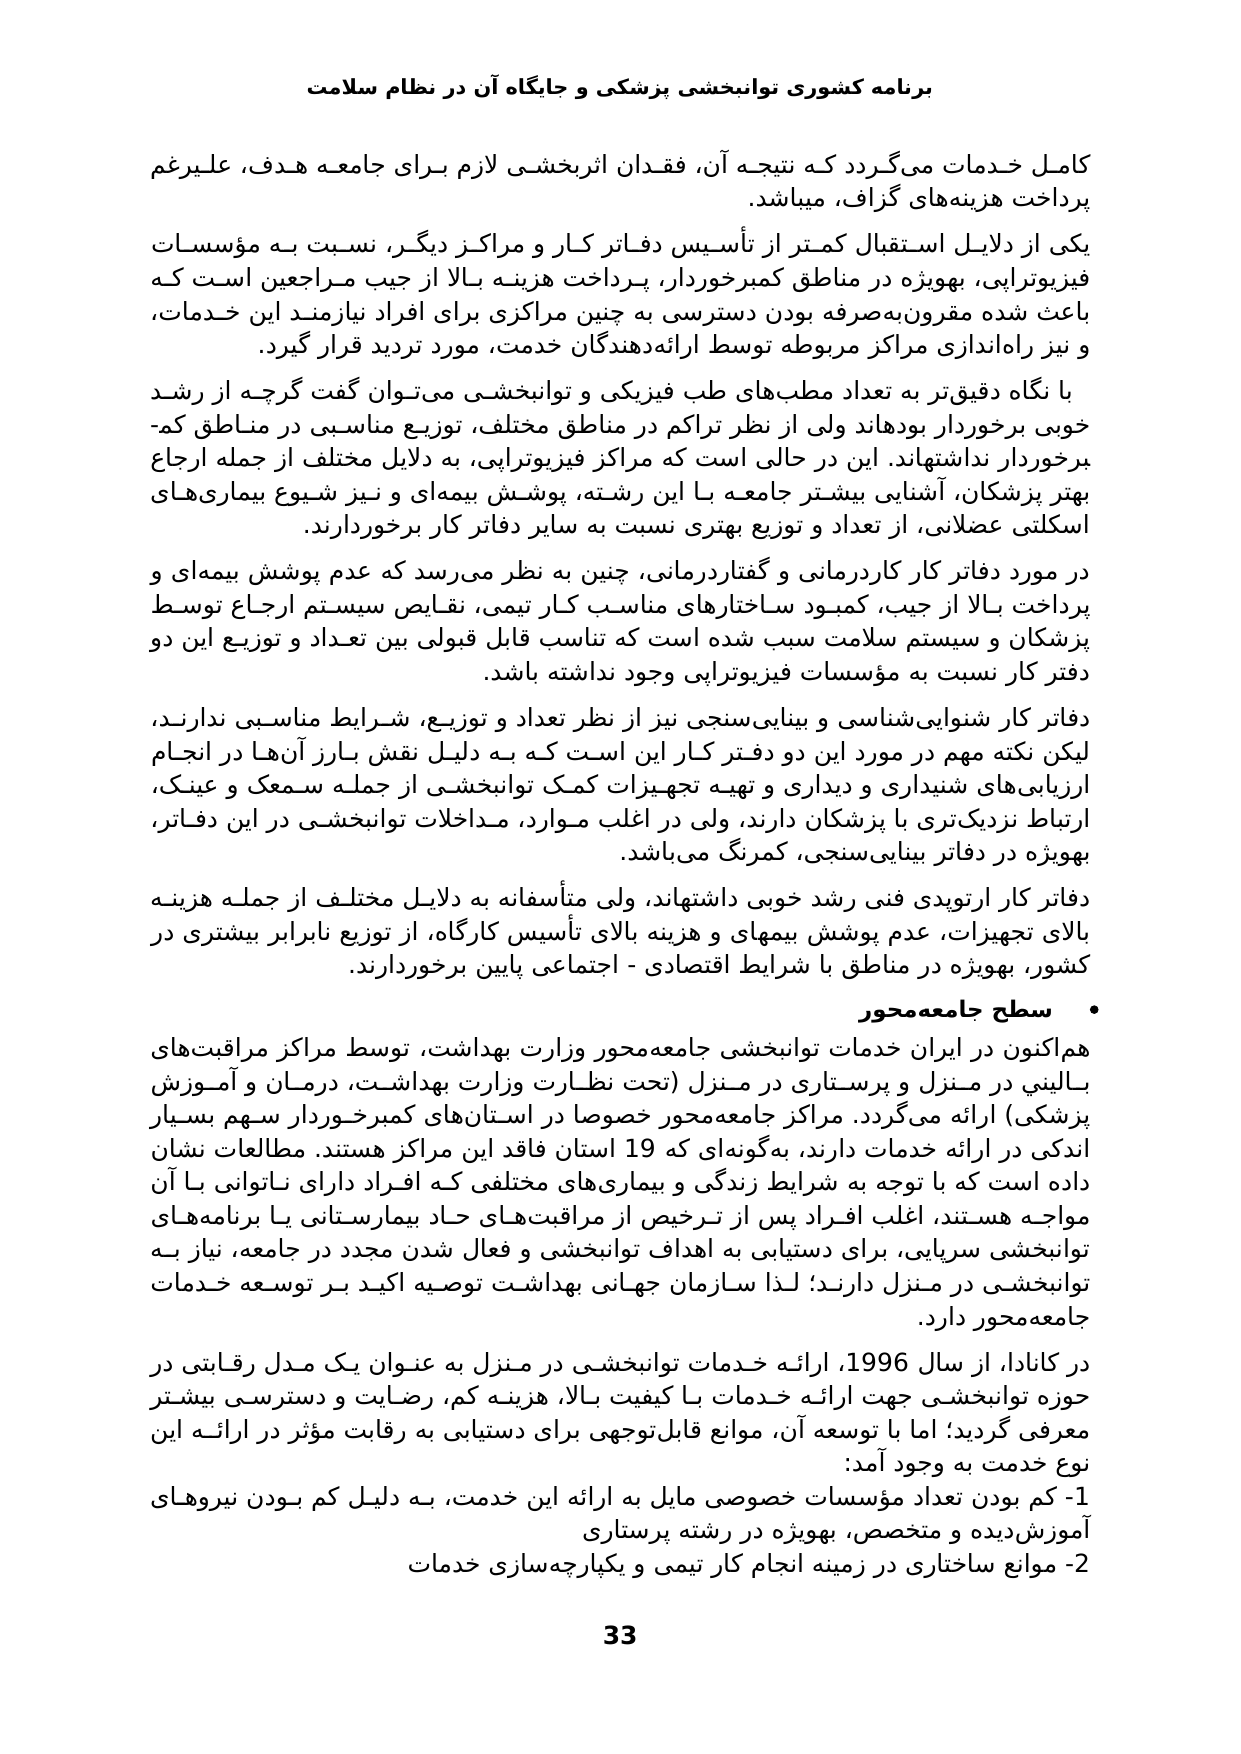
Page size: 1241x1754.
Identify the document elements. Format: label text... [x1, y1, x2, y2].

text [150, 150, 1090, 213]
list سطح جامعه‌محور [150, 996, 1090, 1023]
list در کانادا، از سال 1996، ارائه خدمات توانبخشی در منزل به‌ عنوان یک مدل رقابتی در حوزه توانبخشی جهت ارائه خدمات با کیفیت بالا، هزینه کم، رضایت و دسترسی بیشتر معرفی گردید؛ اما با توسعه آن، موانع قابل‌توجهی برای دستیابی به رقابت مؤثر در ارائه این نوع خدمت به وجود آمد: [150, 1348, 1090, 1477]
list 2- موانع ساختاری در زمینه انجام کار تیمی و یکپارچه‌سازی خدمات [150, 1549, 1090, 1578]
text دفاتر کار شنوایی‌شناسی و بینایی‌سنجی نیز از نظر تعداد و توزیع، شرایط مناسبی ندارند، لیکن نکته مهم در مورد این دو دفتر کار این است که به دلیل نقش بارز آن‌ها در انجام ارزیابی‌های شنیداری و دیداری و تهیه تجهیزات کمک توانبخشی از جمله سمعک و عینک، ارتباط نزدیک‌تری با پزشکان دارند، ولی در اغلب موارد، مداخلات توانبخشی در این دفاتر، بهویژه در دفاتر بینایی‌سنجی، کمرنگ می‌باشد. [150, 703, 1090, 866]
list هم‌اکنون در ایران خدمات توانبخشی جامعه‌محور وزارت بهداشت، توسط مراکز مراقبت‌های باليني در منزل و پرستاری در منزل (تحت نظارت وزارت بهداشت، درمان و آموزش پزشکی) ارائه می‌گردد. مراکز جامعه‌محور خصوصا در استان‌های کمبرخوردار سهم بسیار اندکی در ارائه خدمات دارند، به‌گونه‌ای که 19 استان فاقد این مراکز هستند. مطالعات نشان داده است که با توجه به شرایط زندگی و بیماری‌های مختلفی که افراد دارای ناتوانی با آن مواجه هستند، اغلب افراد پس از ترخیص از مراقبت‌های حاد بیمارستانی یا برنامه‌های توانبخشی سرپایی، برای دستیابی به اهداف توانبخشی و فعال شدن مجدد در جامعه، نیاز به توانبخشی در منزل دارند؛ لذا سازمان جهانی بهداشت توصیه اکید بر توسعه خدمات جامعه‌محور دارد. [150, 1033, 1090, 1331]
list 1- کم بودن تعداد مؤسسات خصوصی مایل به ارائه این خدمت، به دلیل کم بودن نیروهای آموزش‌دیده و متخصص، بهویژه در رشته پرستاری [150, 1482, 1090, 1544]
text یکی از دلایل استقبال کمتر از تأسیس دفاتر کار و مراکز دیگر، نسبت به مؤسسات فیزیوتراپی، بهویژه در مناطق کمبرخوردار، پرداخت هزینه بالا از جیب مراجعین است که باعث شده مقرون‌به‌صرفه بودن دسترسی به چنین مراکزی برای افراد نیازمند این خدمات، و نیز راه‌اندازی مراکز مربوطه توسط ارائه‌دهندگان خدمت، مورد تردید قرار گیرد. [150, 229, 1090, 359]
text در مورد دفاتر کار کاردرمانی و گفتاردرمانی، چنین به نظر می‌رسد که عدم پوشش بیمه‌ای و پرداخت بالا از جیب، کمبود ساختارهای مناسب کار تیمی، نقایص سیستم ارجاع توسط پزشکان و سیستم سلامت سبب شده است که تناسب قابل قبولی بین تعداد و توزیع این دو دفتر کار نسبت به مؤسسات فیزیوتراپی وجود نداشته باشد. [150, 556, 1090, 686]
text دفاتر کار ارتوپدی فنی رشد خوبی داشتهاند، ولی متأسفانه به دلایل مختلف از جمله هزینه بالای تجهیزات، عدم پوشش بیمهای و هزینه بالای تأسیس کارگاه، از توزیع نابرابر بیشتری در کشور، بهویژه در مناطق با شرایط اقتصادی - اجتماعی پایین برخوردارند. [150, 883, 1090, 979]
text با نگاه دقیق‌تر به تعداد مطب‌های طب فیزیکی و توانبخشی می‌توان گفت گرچه از رشد خوبی برخوردار بودهاند ولی از نظر تراکم در مناطق مختلف، توزیع مناسبی در مناطق کمبرخوردار نداشتهاند. این در حالی است که مراکز فیزیوتراپی، به دلایل مختلف از جمله ارجاع بهتر پزشکان، آشنایی بیشتر جامعه با این رشته، پوشش بیمه‌ای و نیز شیوع بیماری‌های اسکلتی عضلانی، از تعداد و توزیع بهتری نسبت به سایر دفاتر کار برخوردارند. [150, 376, 1090, 539]
